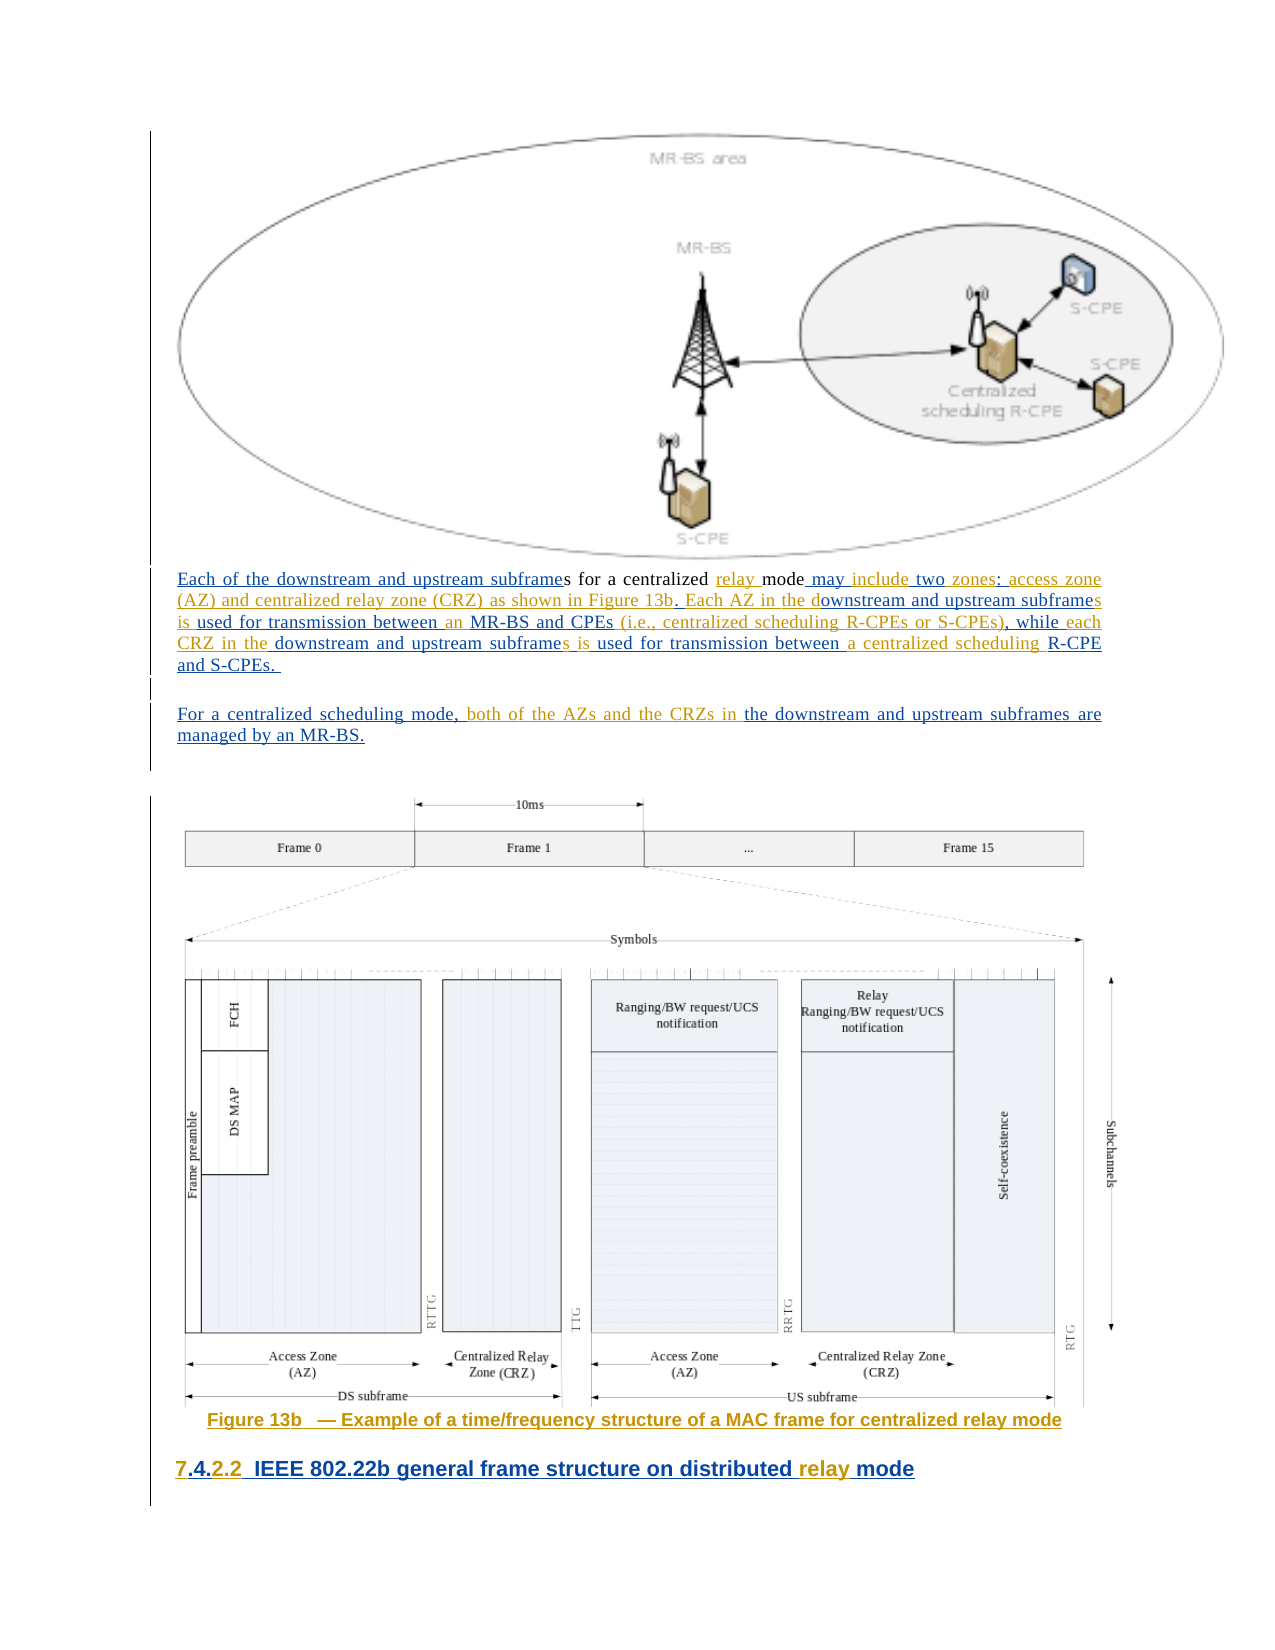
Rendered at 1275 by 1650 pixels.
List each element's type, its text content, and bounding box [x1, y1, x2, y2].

text s for a centralized mode [177, 609, 1102, 629]
text s for a centralized mode [177, 652, 1102, 675]
text s for a centralized mode [177, 630, 1102, 651]
text s for a centralized mode [177, 567, 1102, 608]
